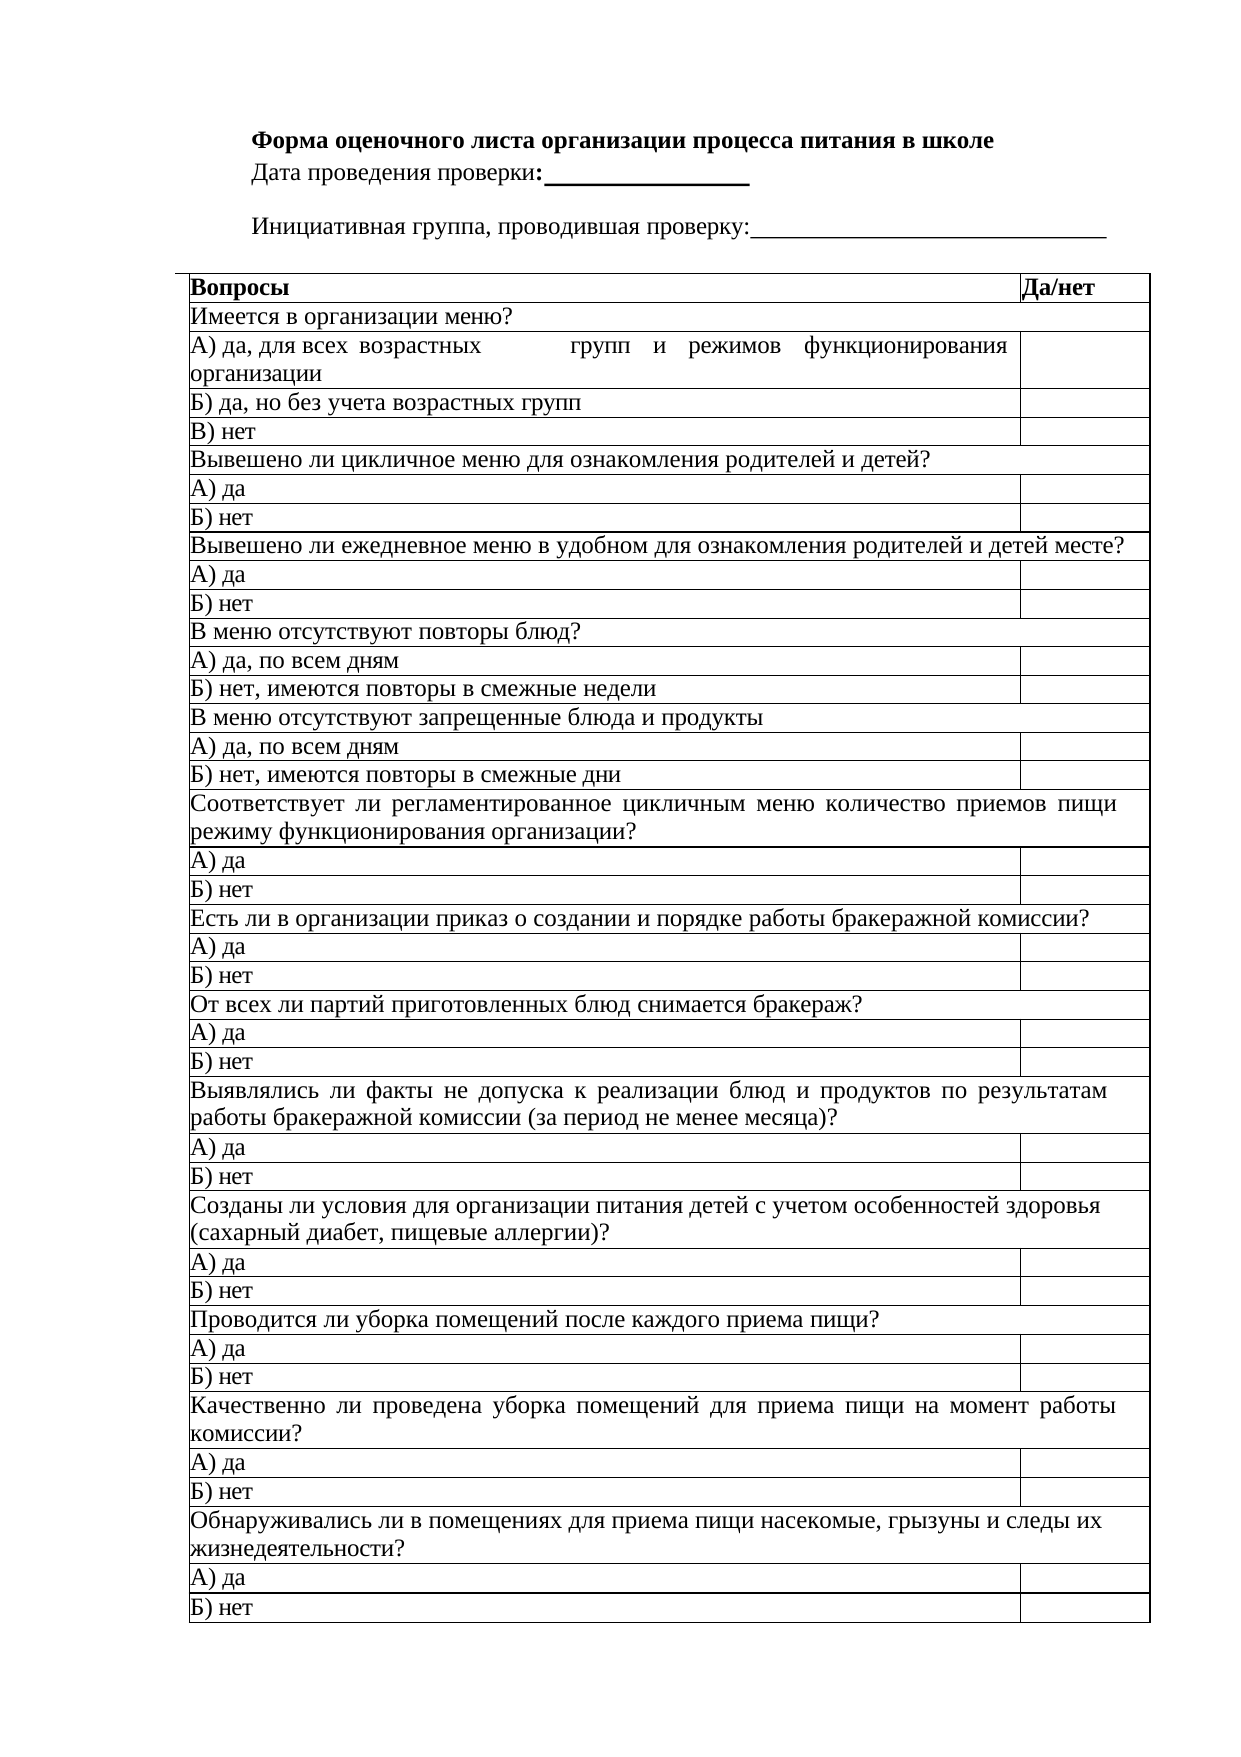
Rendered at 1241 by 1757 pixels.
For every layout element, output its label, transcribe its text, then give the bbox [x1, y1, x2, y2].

table_cell А) да [190, 1335, 1020, 1362]
table_cell [1021, 475, 1149, 502]
table_cell В меню отсутствуют повторы блюд? [190, 619, 1149, 646]
table_cell А) да [190, 561, 1020, 589]
table_cell [1021, 676, 1149, 703]
table_cell Проводится ли уборка помещений после каждого приема пищи? [190, 1306, 1149, 1333]
table_cell [1021, 418, 1149, 445]
table_cell А) да [190, 934, 1020, 961]
table_cell [1021, 962, 1149, 990]
table_header Вопросы [190, 274, 1020, 302]
table_cell [1021, 1478, 1149, 1506]
table_header Да/нет [1021, 274, 1149, 302]
table_cell Б) нет [190, 1364, 1020, 1391]
table_header [1021, 1594, 1149, 1622]
table_cell Есть ли в организации приказ о создании и порядке работы бракеражной комиссии? [190, 905, 1149, 932]
table_cell Б) нет [190, 876, 1020, 904]
table_cell [1021, 1449, 1149, 1477]
table_cell [1021, 761, 1149, 789]
table_cell [1021, 332, 1149, 388]
table_cell [1021, 1249, 1149, 1276]
table_cell [1021, 1364, 1149, 1391]
text Дата проведения проверки: [251, 157, 1211, 186]
table_cell Б) нет [190, 504, 1020, 531]
table_cell Имеется в организации меню? [190, 303, 1149, 331]
table_cell Б) нет [190, 1478, 1020, 1506]
table_cell Б) нет [190, 1048, 1020, 1076]
table_cell [1021, 848, 1149, 875]
table_cell А) да [190, 1249, 1020, 1276]
table_cell Б) нет [190, 590, 1020, 617]
table_cell Качественно ли проведена уборка помещений для приема пищи на момент работы комиссии? [190, 1392, 1149, 1448]
table_cell [1021, 876, 1149, 904]
table_cell Обнаруживались ли в помещениях для приема пищи насекомые, грызуны и следы их жизнедеятельности? [190, 1507, 1149, 1563]
table_cell [1021, 1134, 1149, 1162]
table_cell [1021, 389, 1149, 417]
subtitle Форма оценочного листа организации процесса питания в школе [251, 125, 1211, 154]
table_cell А) да, по всем дням [190, 733, 1020, 760]
table_cell А) да, для всех возрастных групп и режимов функционирования организации [190, 332, 1020, 388]
table_cell [1021, 1163, 1149, 1190]
table_cell Б) нет [190, 1277, 1020, 1305]
table_cell А) да [190, 475, 1020, 502]
text Инициативная группа, проводившая проверку: [251, 211, 1211, 240]
table_cell Б) нет [190, 1163, 1020, 1190]
table_cell [1021, 561, 1149, 589]
table_cell А) да [190, 1564, 1020, 1592]
table_header Б) нет [190, 1594, 1020, 1622]
table_cell Б) нет [190, 962, 1020, 990]
table_cell [1021, 733, 1149, 760]
table_cell [1021, 1564, 1149, 1592]
table_cell А) да [190, 848, 1020, 875]
table_cell [1021, 590, 1149, 617]
table_cell Вывешено ли ежедневное меню в удобном для ознакомления родителей и детей месте? [190, 533, 1149, 560]
table_cell Соответствует ли регламентированное цикличным меню количество приемов пищи режиму функционирования организации? [190, 790, 1149, 846]
table_cell Выявлялись ли факты не допуска к реализации блюд и продуктов по результатам работы бракеражной комиссии (за период не менее месяца)? [190, 1077, 1149, 1133]
table_cell [1021, 1335, 1149, 1362]
table_cell А) да, по всем дням [190, 647, 1020, 674]
table_cell Вывешено ли цикличное меню для ознакомления родителей и детей? [190, 446, 1149, 474]
table_cell Б) да, но без учета возрастных групп [190, 389, 1020, 417]
table_cell В меню отсутствуют запрещенные блюда и продукты [190, 704, 1149, 732]
table_cell [1021, 1048, 1149, 1076]
table_cell [1021, 1277, 1149, 1305]
table_cell [1021, 647, 1149, 674]
table_cell А) да [190, 1449, 1020, 1477]
table_cell А) да [190, 1134, 1020, 1162]
table_cell От всех ли партий приготовленных блюд снимается бракераж? [190, 991, 1149, 1018]
table_cell В) нет [190, 418, 1020, 445]
table_cell Б) нет, имеются повторы в смежные дни [190, 761, 1020, 789]
table_cell Созданы ли условия для организации питания детей с учетом особенностей здоровья (сахарный диабет, пищевые аллергии)? [190, 1191, 1149, 1248]
table_cell А) да [190, 1020, 1020, 1047]
table_cell Б) нет, имеются повторы в смежные недели [190, 676, 1020, 703]
table_cell [1021, 934, 1149, 961]
table_cell [1021, 1020, 1149, 1047]
table_cell [1021, 504, 1149, 531]
